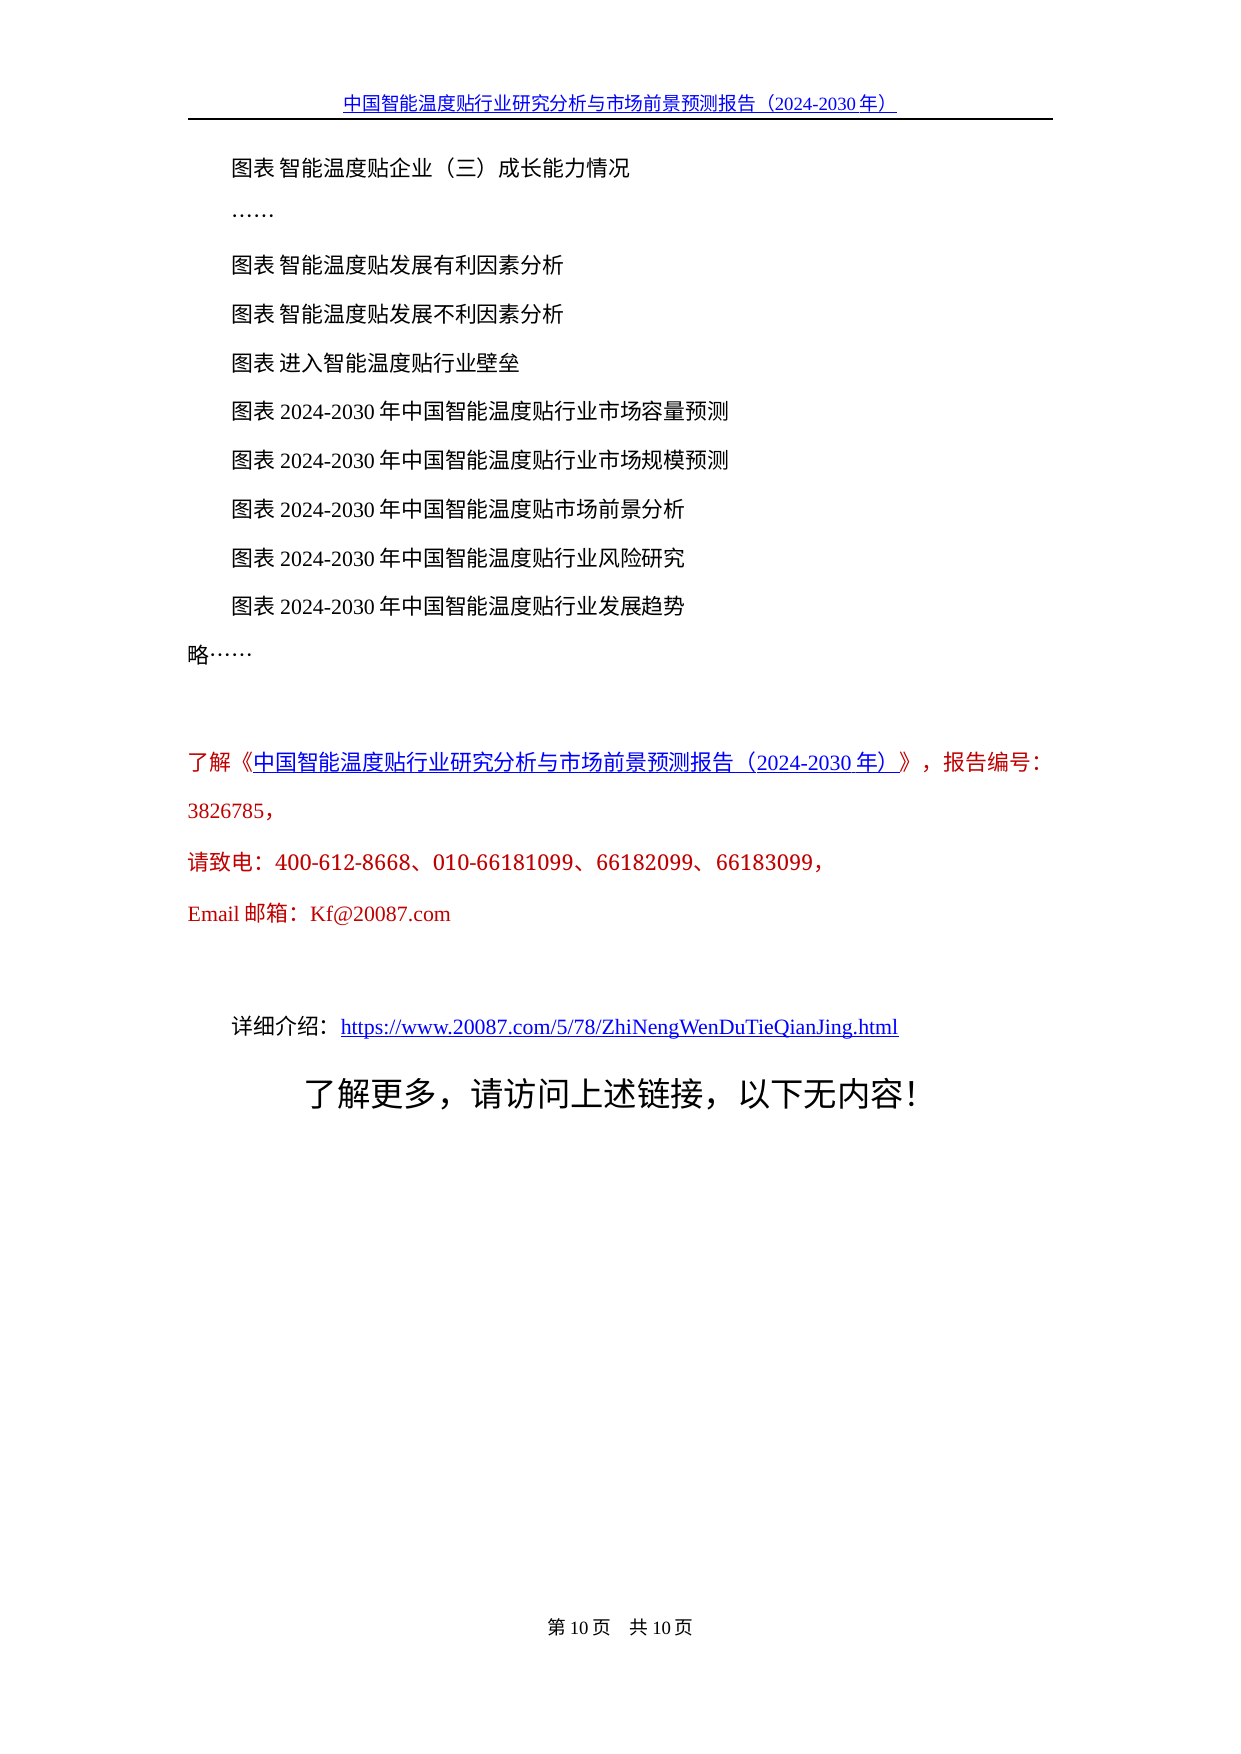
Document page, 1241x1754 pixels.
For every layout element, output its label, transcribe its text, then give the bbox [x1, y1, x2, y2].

text 请致电：400-612-8668、010-66181099、66182099、66183099， [187, 844, 1053, 877]
text 了解《中国智能温度贴行业研究分析与市场前景预测报告（2024-2030年）》，报告编号：3826785， [187, 744, 1053, 825]
text 详细介绍：https://www.20087.com/5/78/ZhiNengWenDuTieQianJing.html [187, 1009, 1053, 1041]
text Email邮箱：Kf@20087.com [187, 896, 1053, 928]
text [187, 150, 1053, 670]
title 了解更多，请访问上述链接，以下无内容！ [187, 1059, 1053, 1124]
